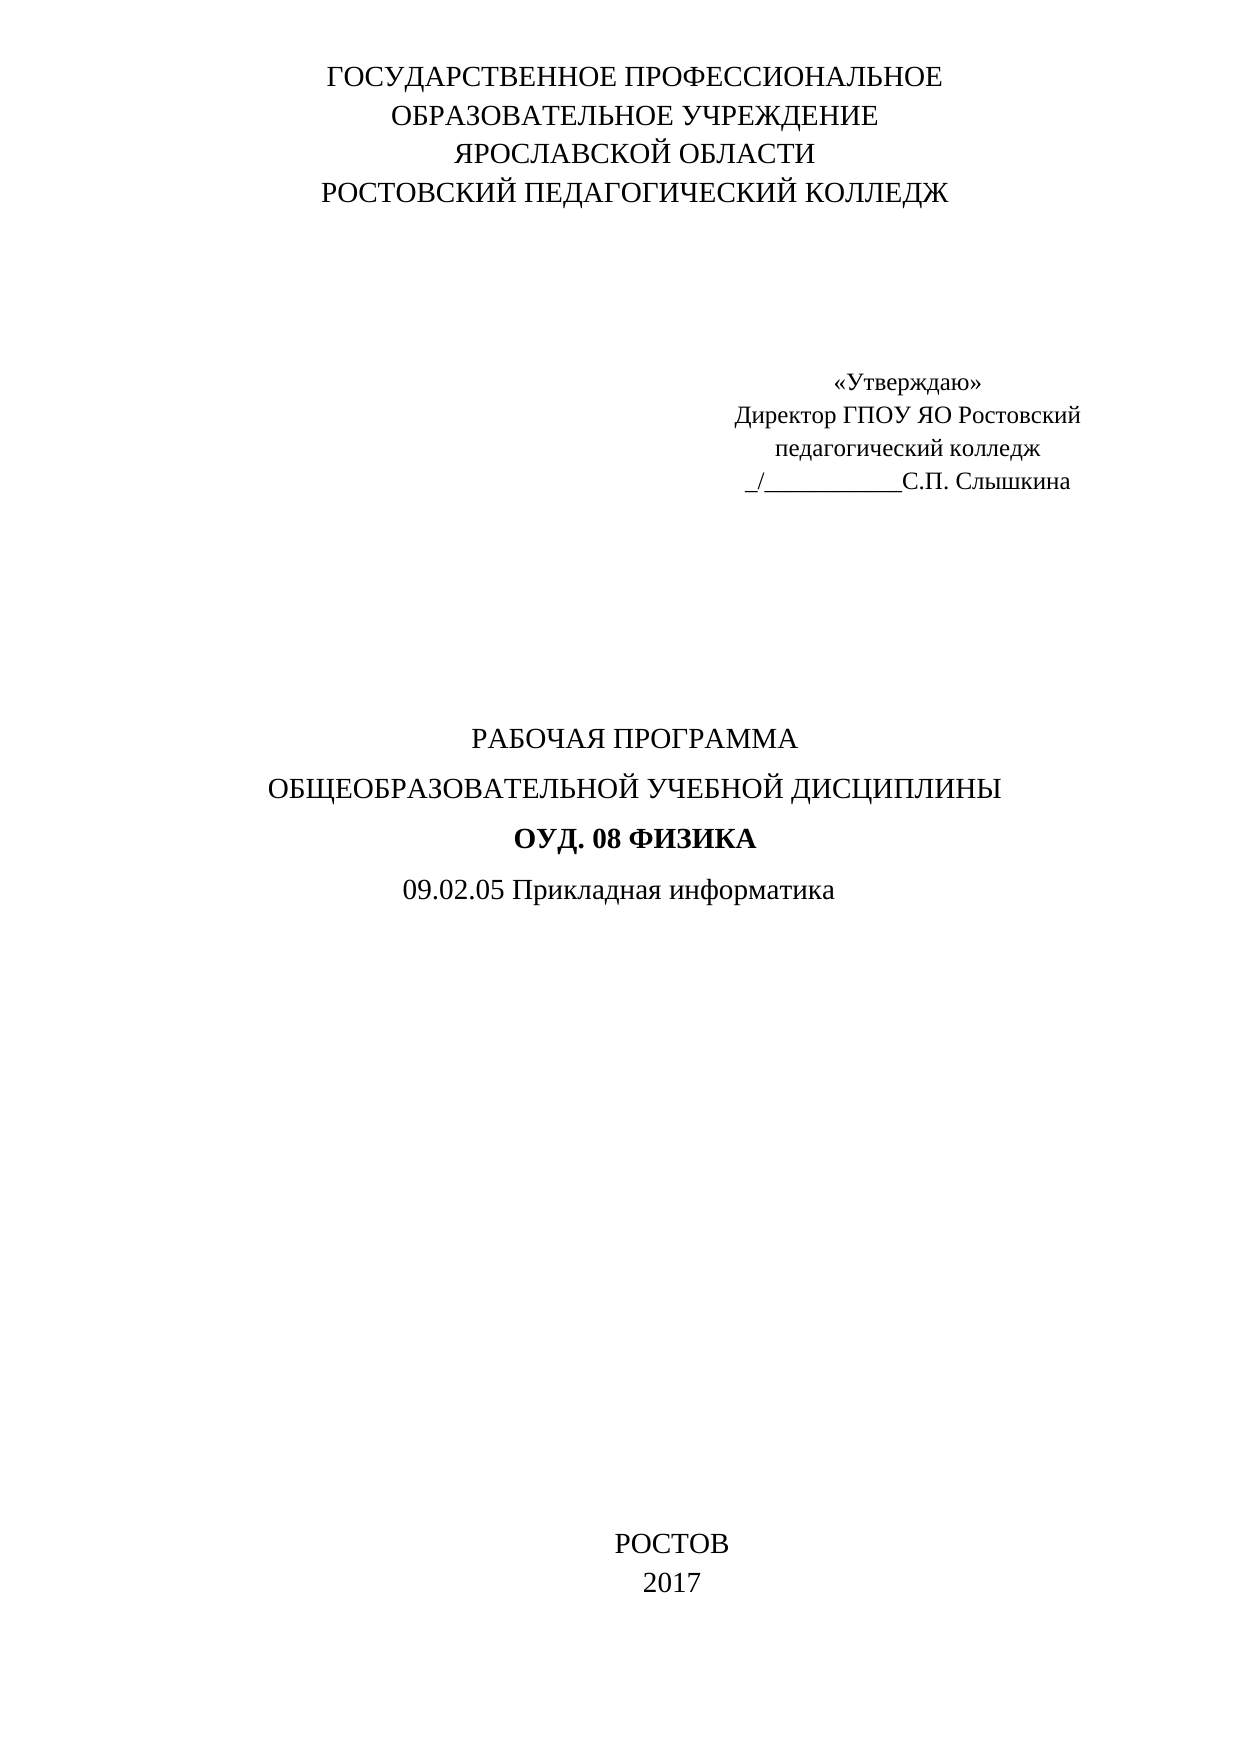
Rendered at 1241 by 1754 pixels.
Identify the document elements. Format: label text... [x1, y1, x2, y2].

table_header «Утверждаю» Директор ГПОУ ЯО Ростовский педагогический колледж _/___________С.П. Слышкина [723, 368, 1092, 528]
text 09.02.05 Прикладная информатика [118, 872, 1139, 905]
text ОБРАЗОВАТЕЛЬНОЕ УЧРЕЖДЕНИЕ [118, 98, 1152, 131]
text ОУД. 08 ФИЗИКА [118, 822, 1152, 855]
text РОСТОВ [118, 1527, 1152, 1560]
text ЯРОСЛАВСКОЙ ОБЛАСТИ [118, 136, 1152, 170]
text 2017 [118, 1565, 1152, 1599]
text ГОСУДАРСТВЕННОЕ ПРОФЕССИОНАЛЬНОЕ [118, 59, 1152, 93]
text РОСТОВСКИЙ ПЕДАГОГИЧЕСКИЙ КОЛЛЕДЖ [118, 175, 1152, 208]
text РАБОЧАЯ ПРОГРАММА [118, 721, 1152, 754]
text ОБЩЕОБРАЗОВАТЕЛЬНОЙ УЧЕБНОЙ ДИСЦИПЛИНЫ [118, 771, 1152, 805]
